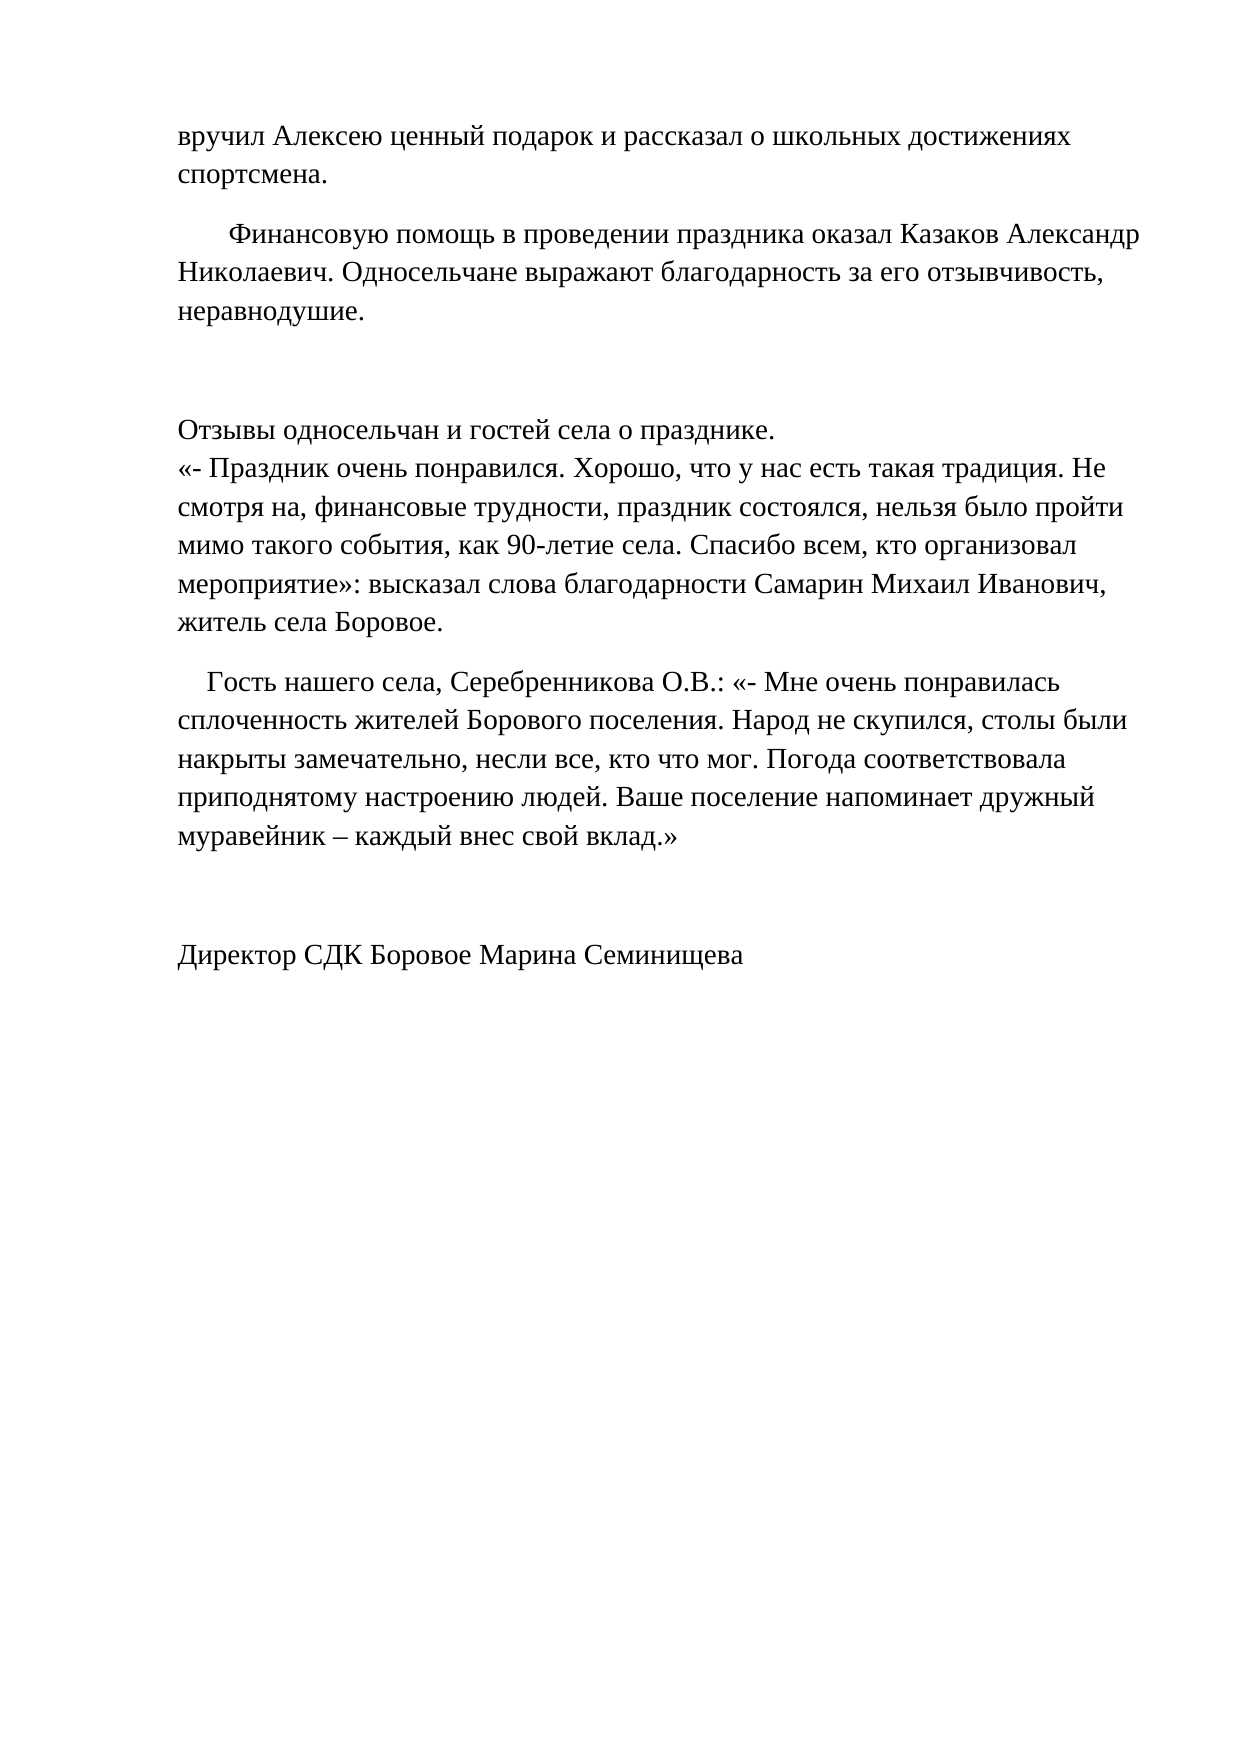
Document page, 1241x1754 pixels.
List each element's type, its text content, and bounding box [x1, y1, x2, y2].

text Гость нашего села, Серебренникова О.В.: «- Мне очень понравилась сплоченность жителей Борового поселения. Народ не скупился, столы были накрыты замечательно, несли все, кто что мог. Погода соответствовала приподнятому настроению людей. Ваше поселение напоминает дружный муравейник – каждый внес свой вклад.» [177, 664, 1152, 852]
text Отзывы односельчан и гостей села о празднике. «- Праздник очень понравился. Хорошо, что у нас есть такая традиция. Не смотря на, финансовые трудности, праздник состоялся, нельзя было пройти мимо такого события, как 90-летие села. Спасибо всем, кто организовал мероприятие»: высказал слова благодарности Самарин Михаил Иванович, житель села Боровое. [177, 412, 1152, 638]
text Финансовую помощь в проведении праздника оказал Казаков Александр Николаевич. Односельчане выражают благодарность за его отзывчивость, неравнодушие. [177, 216, 1152, 327]
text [177, 118, 1152, 190]
text Директор СДК Боровое Марина Семинищева [177, 937, 1152, 970]
